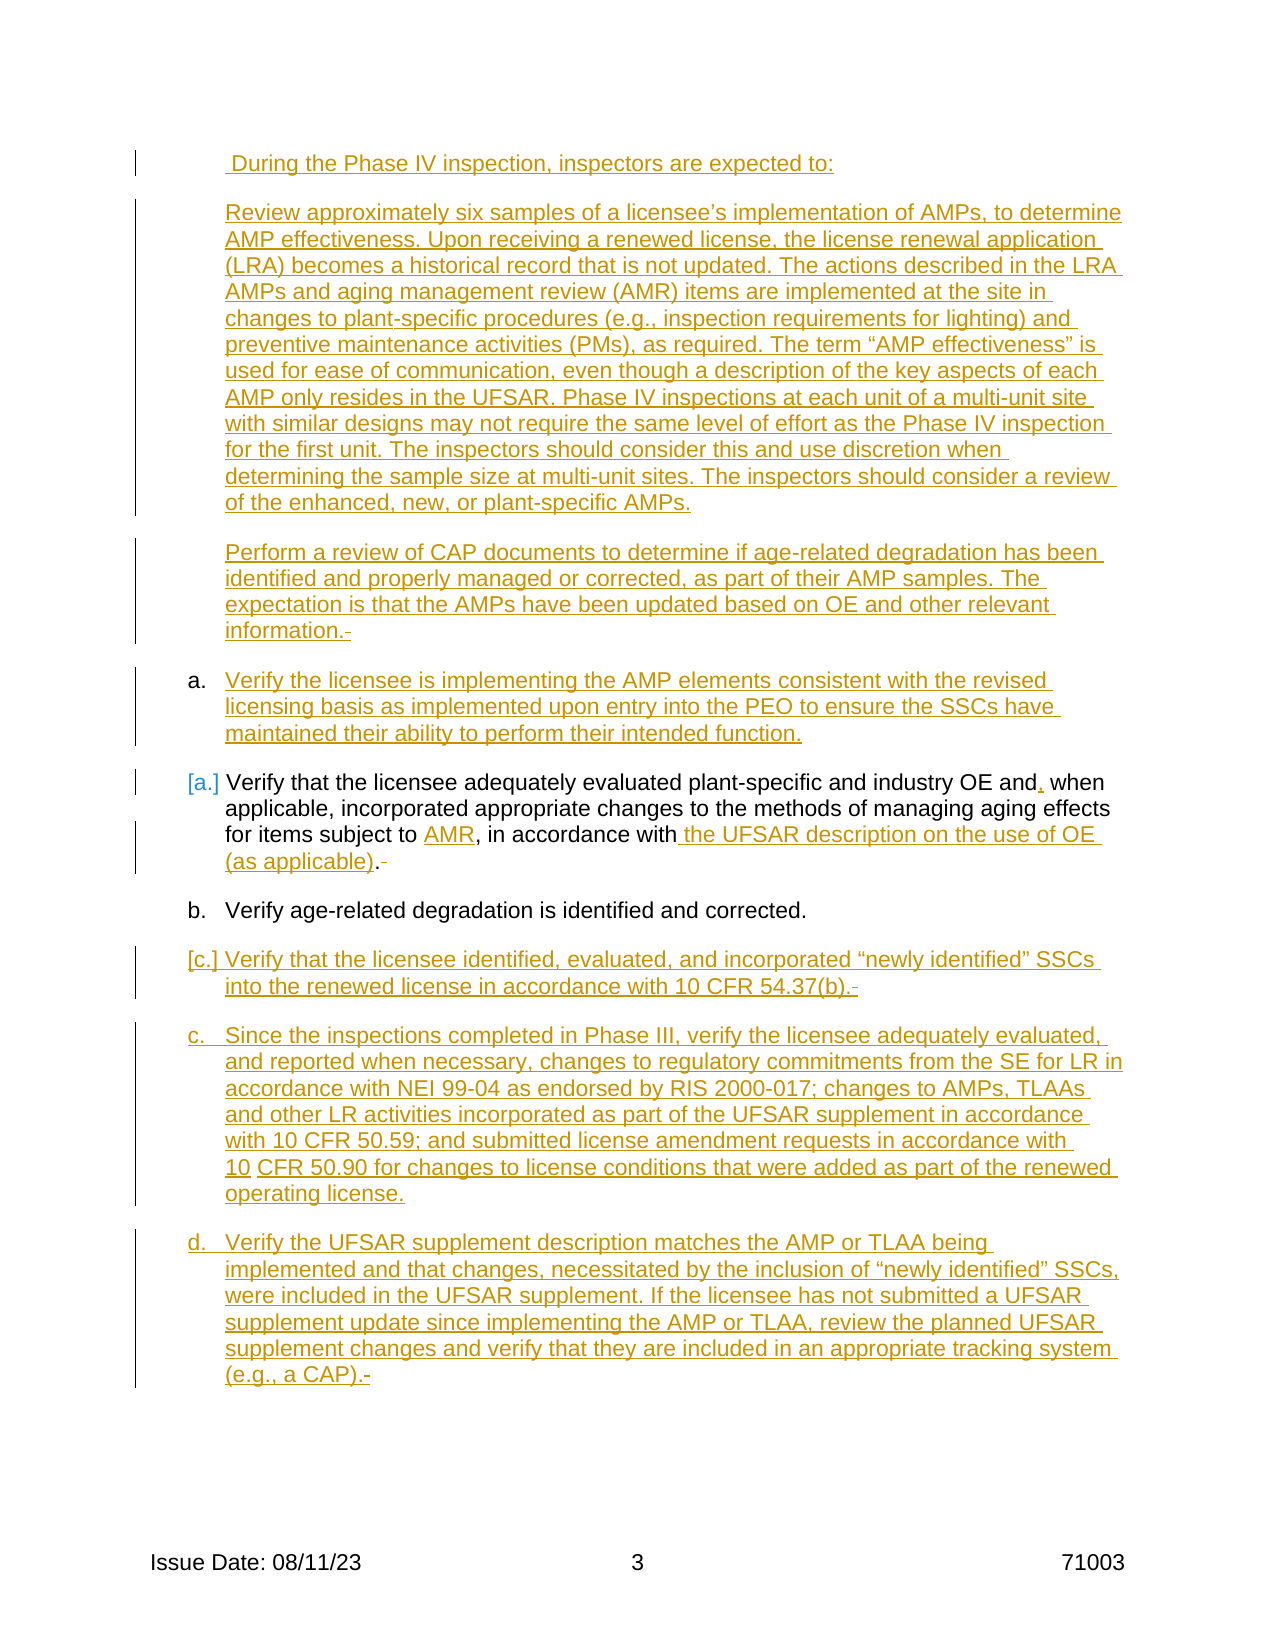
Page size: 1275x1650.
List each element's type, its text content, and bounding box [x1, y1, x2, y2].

list Verify that the licensee adequately evaluated plant-specific and industry OE and when applicable, incorporated appropriate changes to the methods of managing aging effects for items subject to , in accordance with. [187, 769, 1125, 874]
list Verify age-related degradation is identified and corrected. [187, 897, 1125, 923]
